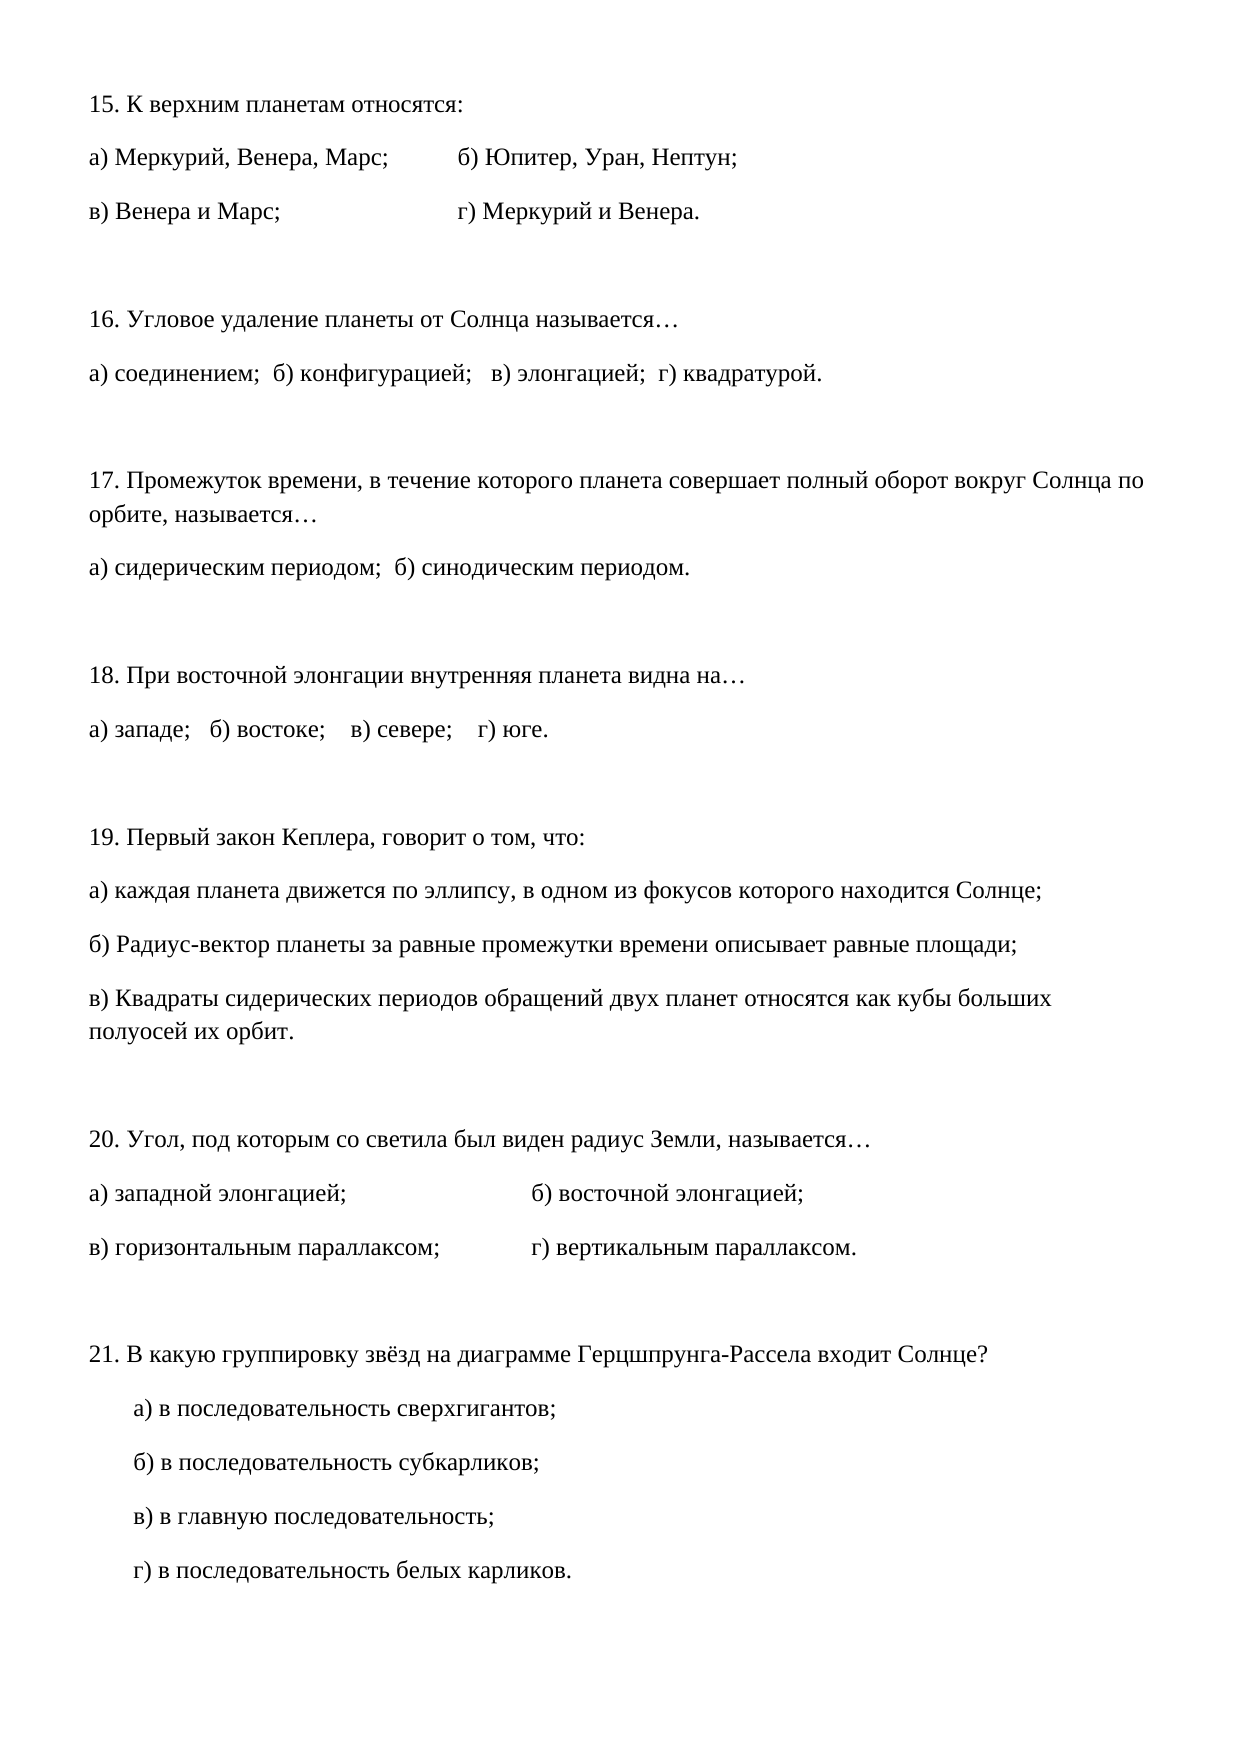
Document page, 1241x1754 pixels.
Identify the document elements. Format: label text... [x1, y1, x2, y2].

text в) Венера и Марс; г) Меркурий и Венера. [89, 196, 1152, 225]
text 18. При восточной элонгации внутренняя планета видна на… [89, 660, 1152, 689]
text 16. Угловое удаление планеты от Солнца называется… [89, 304, 1152, 333]
text 15. К верхним планетам относятся: [89, 89, 1152, 117]
text а) Меркурий, Венера, Марс; б) Юпитер, Уран, Нептун; [89, 142, 1152, 171]
text 21. В какую группировку звёзд на диаграмме Герцшпрунга-Рассела входит Солнце? [89, 1339, 1152, 1368]
text а) западе; б) востоке; в) севере; г) юге. [89, 714, 1152, 743]
text а) каждая планета движется по эллипсу, в одном из фокусов которого находится Солнце; [89, 876, 1152, 904]
text 17. Промежуток времени, в течение которого планета совершает полный оборот вокруг Солнца по орбите, называется… [89, 466, 1152, 527]
text б) в последовательность субкарликов; [133, 1447, 1152, 1476]
text а) западной элонгацией; б) восточной элонгацией; [89, 1178, 1152, 1207]
text в) горизонтальным параллаксом; г) вертикальным параллаксом. [89, 1232, 1152, 1261]
text а) сидерическим периодом; б) синодическим периодом. [89, 552, 1152, 581]
text г) в последовательность белых карликов. [133, 1555, 1152, 1584]
text 20. Угол, под которым со светила был виден радиус Земли, называется… [89, 1124, 1152, 1153]
text б) Радиус-вектор планеты за равные промежутки времени описывает равные площади; [89, 929, 1152, 958]
text в) в главную последовательность; [133, 1501, 1152, 1530]
text а) в последовательность сверхгигантов; [133, 1393, 1152, 1422]
text в) Квадраты сидерических периодов обращений двух планет относятся как кубы больших полуосей их орбит. [89, 983, 1152, 1045]
text а) соединением; б) конфигурацией; в) элонгацией; г) квадратурой. [89, 358, 1152, 387]
text 19. Первый закон Кеплера, говорит о том, что: [89, 822, 1152, 851]
